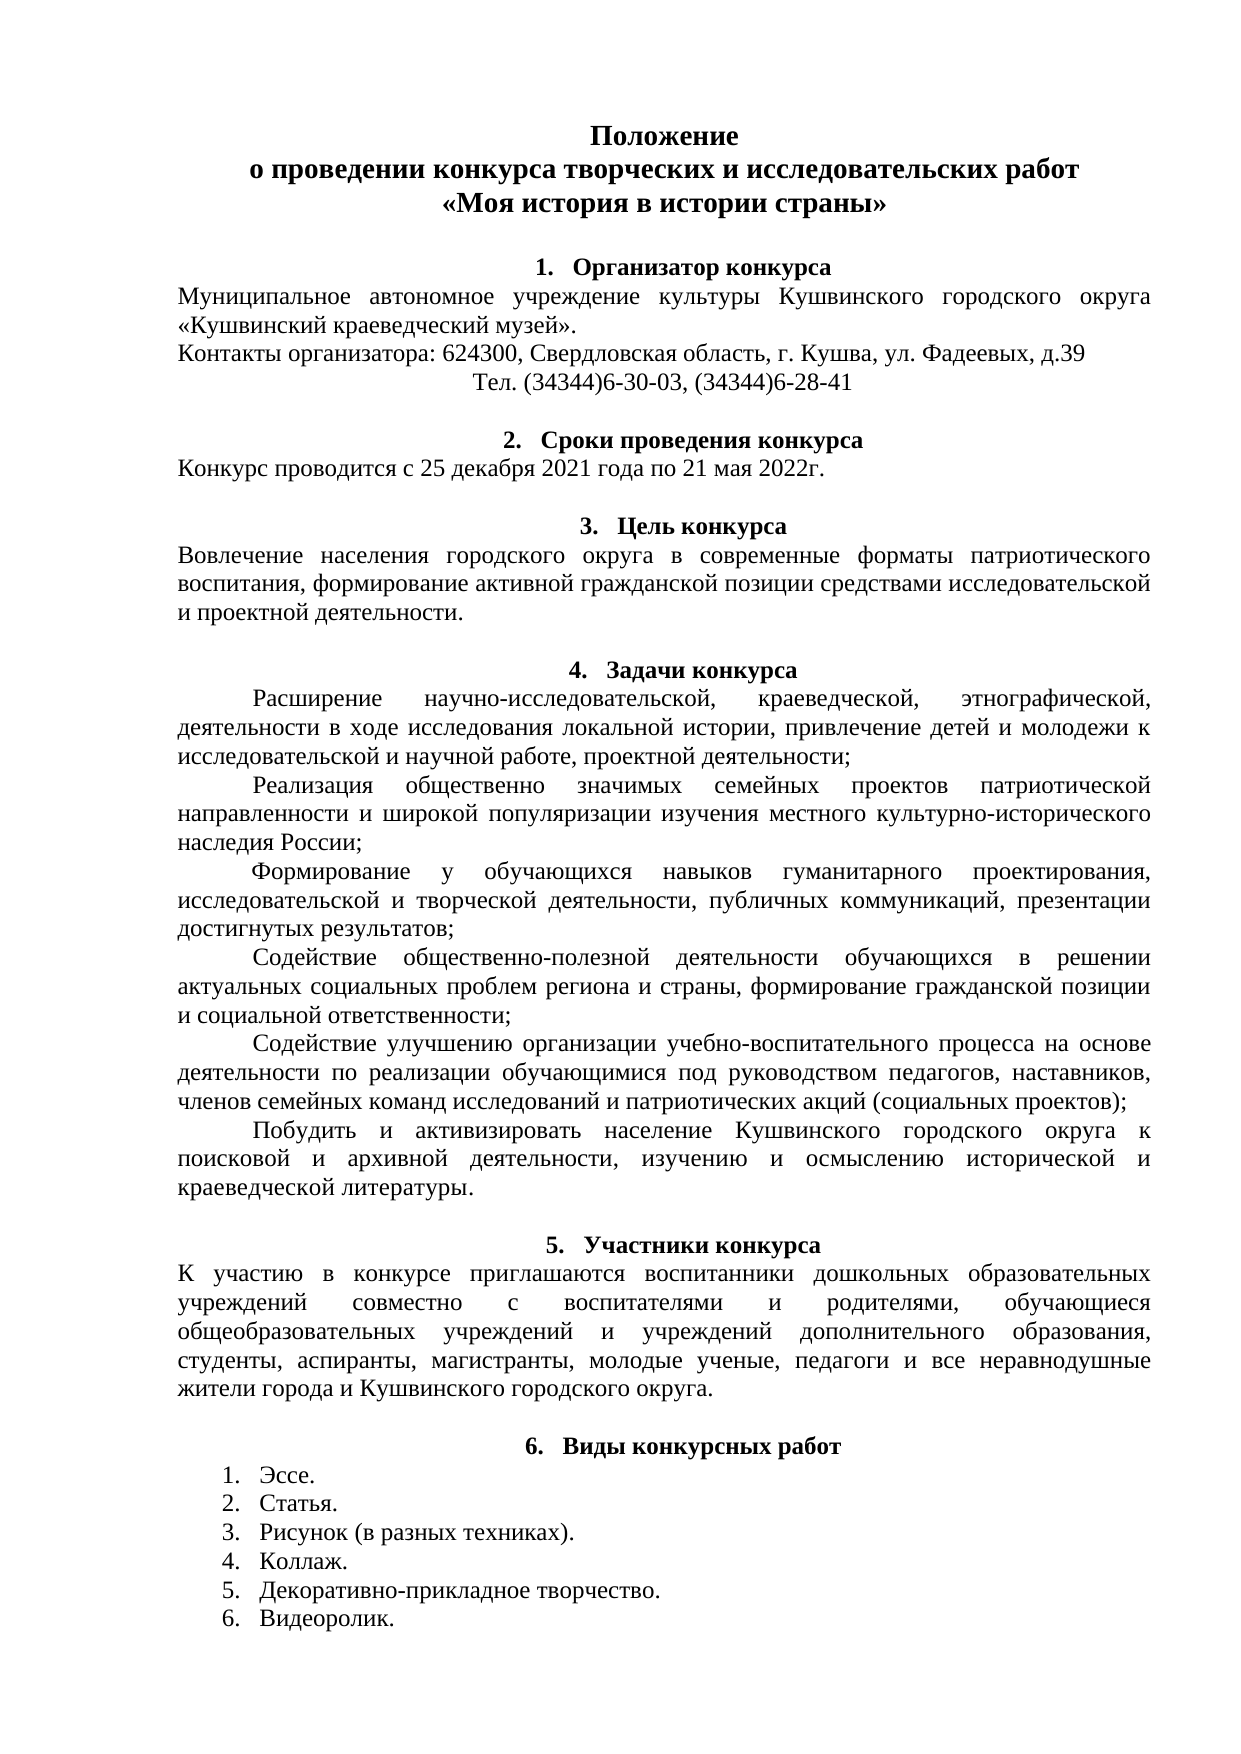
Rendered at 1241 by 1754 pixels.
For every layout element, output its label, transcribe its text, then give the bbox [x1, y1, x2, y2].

list Участники конкурса [215, 1230, 1152, 1258]
list Коллаж. [222, 1546, 1152, 1575]
list Содействие улучшению организации учебно-воспитательного процесса на основе деятельности по реализации обучающимися под руководством педагогов, наставников, членов семейных команд исследований и патриотических акций (социальных проектов); [177, 1028, 1152, 1115]
list Видеоролик. [222, 1603, 1152, 1632]
list Цель конкурса [215, 511, 1152, 540]
list Статья. [222, 1488, 1152, 1517]
list Эссе. [222, 1460, 1152, 1488]
list Содействие общественно-полезной деятельности обучающихся в решении актуальных социальных проблем региона и страны, формирование гражданской позиции и социальной ответственности; [177, 942, 1152, 1028]
text Формирование у обучающихся навыков гуманитарного проектирования, исследовательской и творческой деятельности, публичных коммуникаций, презентации достигнутых результатов; [177, 856, 1152, 942]
text Тел. (34344)6-30-03, (34344)6-28-41 [177, 367, 1152, 396]
list Рисунок (в разных техниках). [222, 1517, 1152, 1546]
text Положение [177, 118, 1152, 152]
text Муниципальное автономное учреждение культуры Кушвинского городского округа «Кушвинский краеведческий музей». [177, 281, 1152, 338]
list Задачи конкурса [215, 655, 1152, 683]
text К участию в конкурсе приглашаются воспитанники дошкольных образовательных учреждений совместно с воспитателями и родителями, обучающиеся общеобразовательных учреждений и учреждений дополнительного образования, студенты, аспиранты, магистранты, молодые ученые, педагоги и все неравнодушные жители города и Кушвинского городского округа. [177, 1258, 1152, 1402]
list Расширение научно-исследовательской, краеведческой, этнографической, деятельности в ходе исследования локальной истории, привлечение детей и молодежи к исследовательской и научной работе, проектной деятельности; [177, 683, 1152, 770]
list Реализация общественно значимых семейных проектов патриотической направленности и широкой популяризации изучения местного культурно-исторического наследия России; [177, 770, 1152, 856]
list Виды конкурсных работ [215, 1431, 1152, 1460]
list Побудить и активизировать население Кушвинского городского округа к поисковой и архивной деятельности, изучению и осмыслению исторической и краеведческой литературы. [177, 1115, 1152, 1201]
text о проведении конкурса творческих и исследовательских работ [177, 152, 1152, 185]
list Сроки проведения конкурса [215, 425, 1152, 453]
text Конкурс проводится с 25 декабря 2021 года по 21 мая 2022г. [177, 453, 1152, 482]
list Организатор конкурса [215, 252, 1152, 281]
list Декоративно-прикладное творчество. [222, 1575, 1152, 1603]
text «Моя история в истории страны» [177, 185, 1152, 219]
text Контакты организатора: 624300, Свердловская область, г. Кушва, ул. Фадеевых, д.39 [177, 338, 1152, 367]
text Вовлечение населения городского округа в современные форматы патриотического воспитания, формирование активной гражданской позиции средствами исследовательской и проектной деятельности. [177, 540, 1152, 626]
